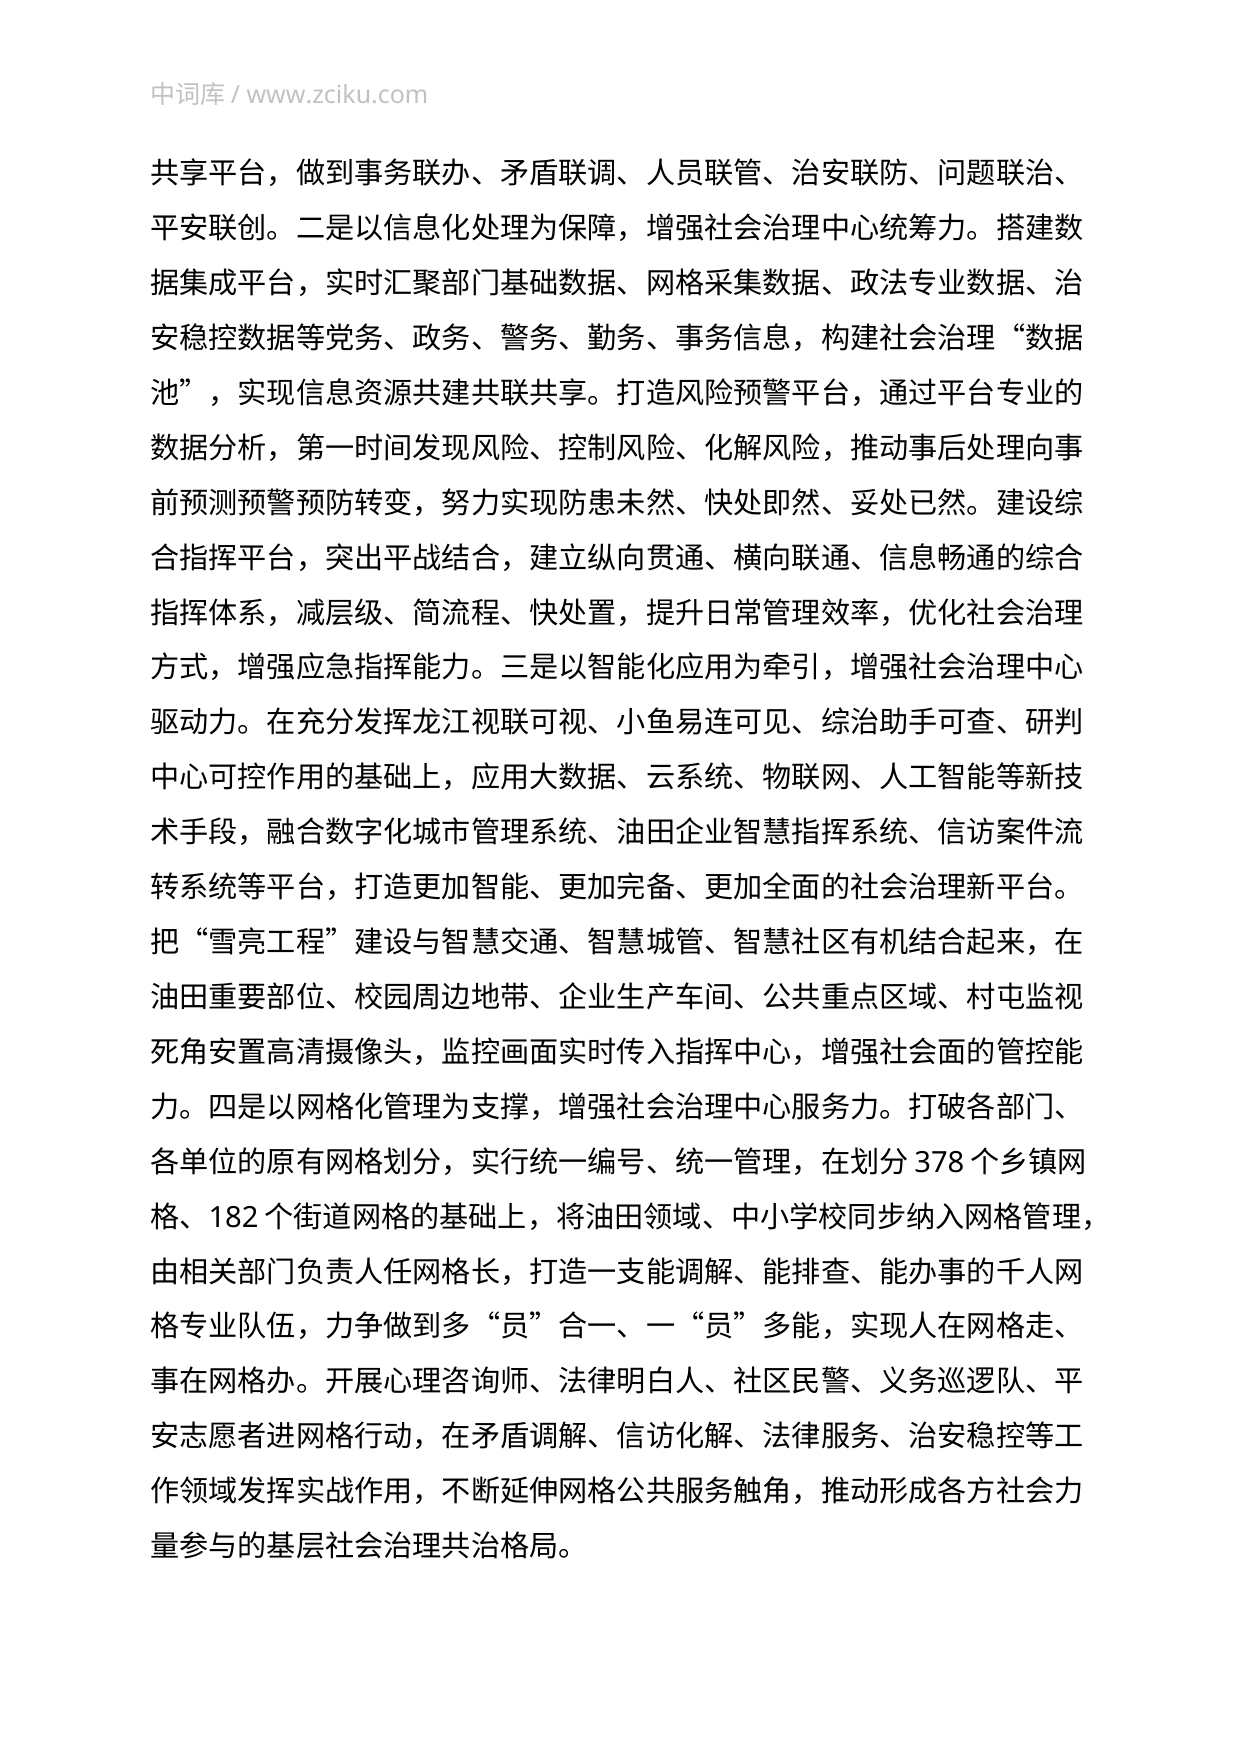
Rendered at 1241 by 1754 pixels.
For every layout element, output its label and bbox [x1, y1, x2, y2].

text [150, 150, 1090, 1565]
